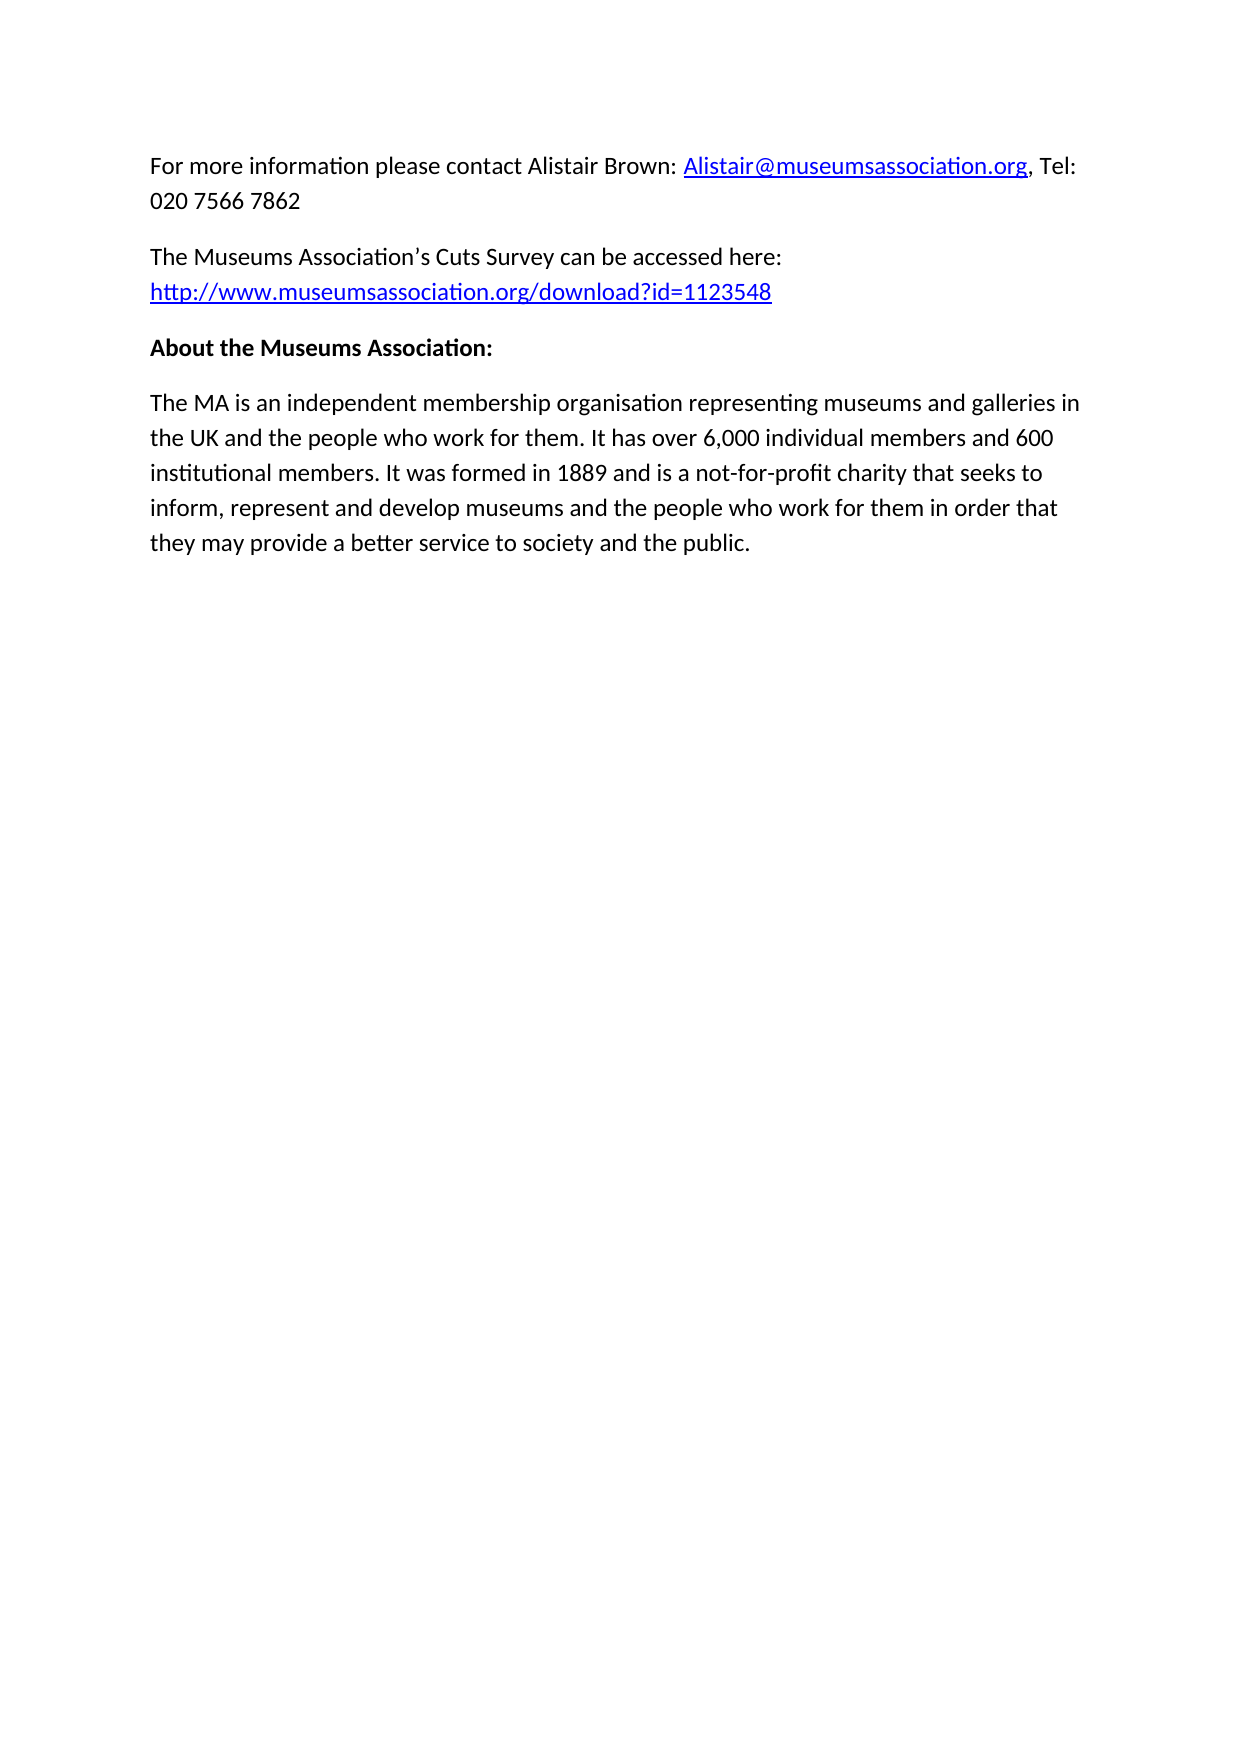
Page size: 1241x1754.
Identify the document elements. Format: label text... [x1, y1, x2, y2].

text For more information please contact Alistair Brown: Alistair@museumsassociation.org, Tel: 020 7566 7862 [150, 150, 1090, 216]
text The MA is an independent membership organisation representing museums and galleries in the UK and the people who work for them. It has over 6,000 individual members and 600 institutional members. It was formed in 1889 and is a not-for-profit charity that seeks to inform, represent and develop museums and the people who work for them in order that they may provide a better service to society and the public. [150, 387, 1090, 558]
text The Museums Association’s Cuts Survey can be accessed here: http://www.museumsassociation.org/download?id=1123548 [150, 241, 1090, 306]
text About the Museums Association: [150, 332, 1090, 362]
